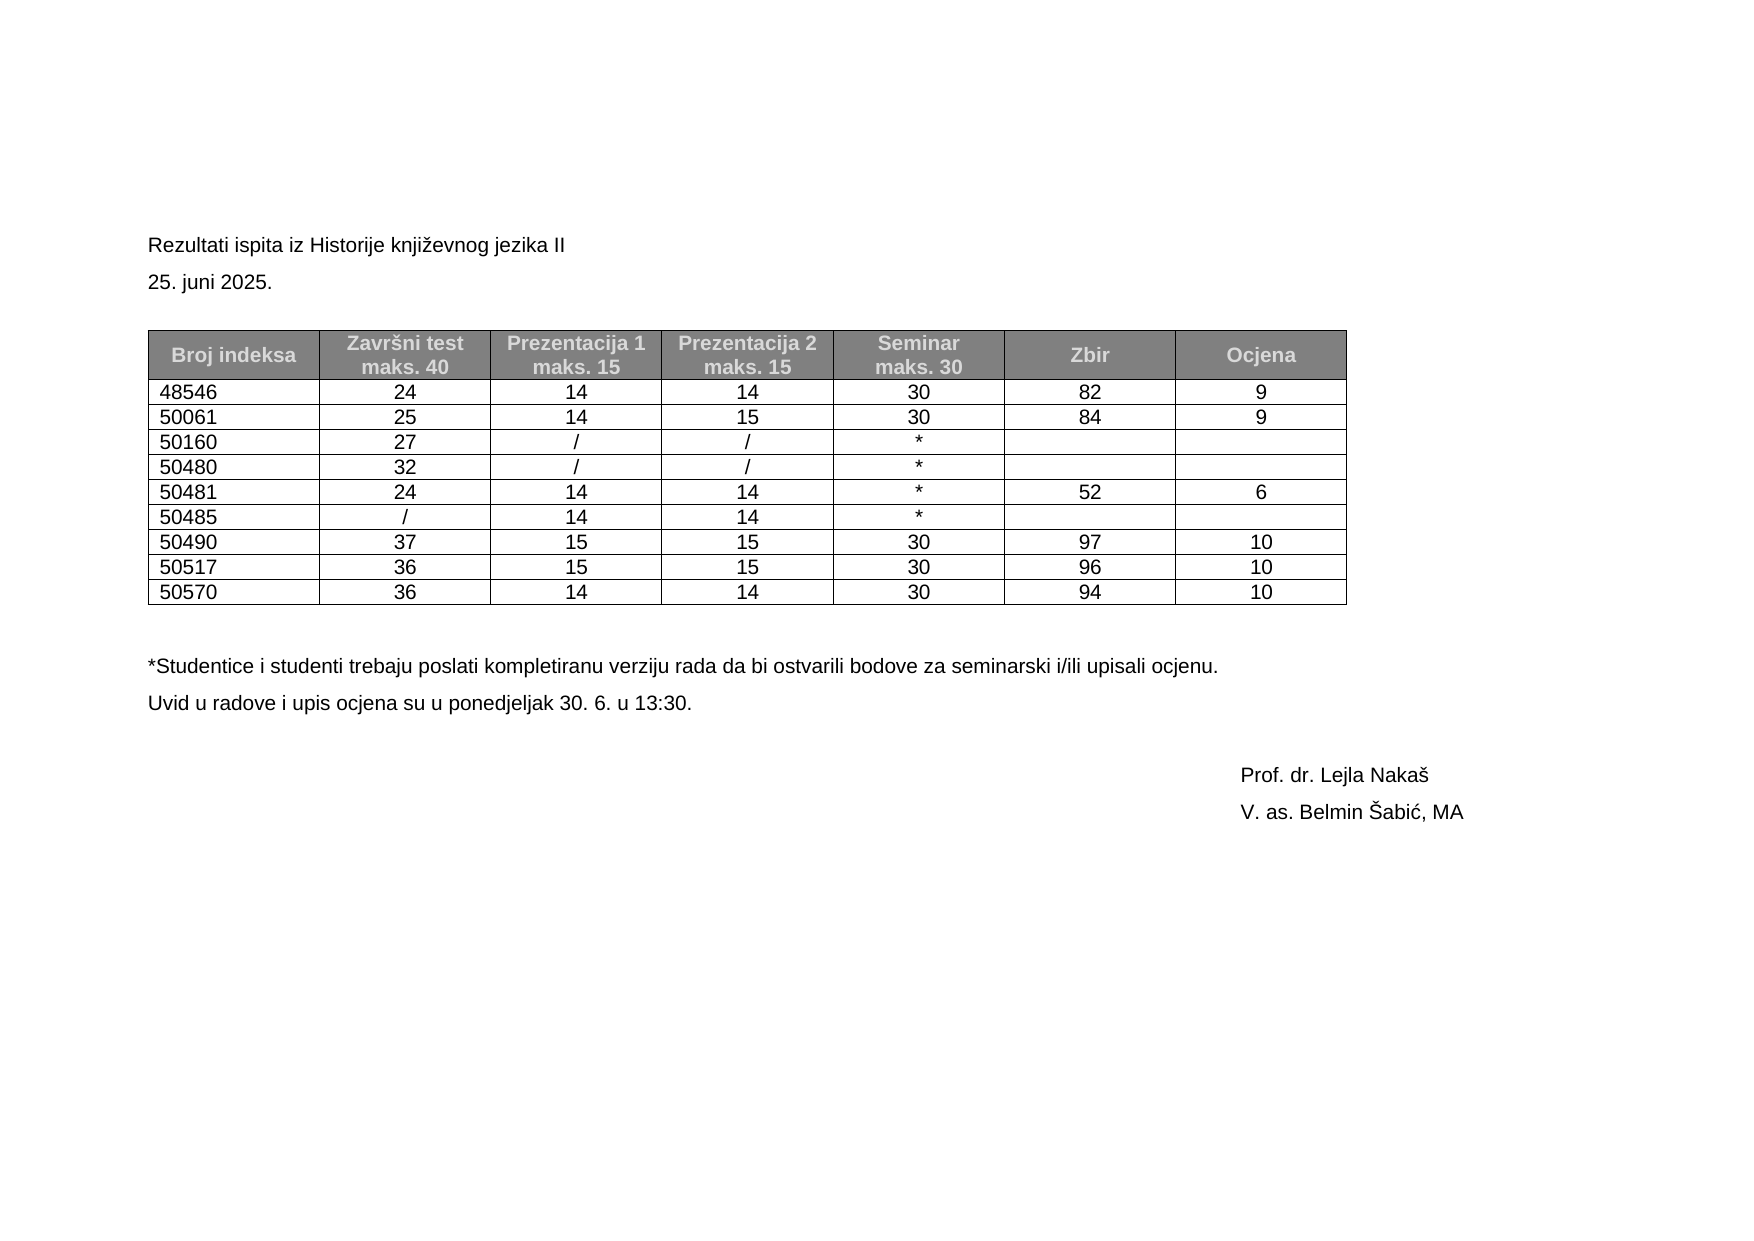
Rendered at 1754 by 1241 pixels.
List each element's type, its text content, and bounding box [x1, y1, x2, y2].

table_header Prezentacija 2 maks. 15 [662, 331, 833, 379]
text 25. juni 2025. [148, 269, 1606, 293]
table_header Zbir [1005, 331, 1175, 379]
table_cell 15 [662, 405, 833, 429]
table_cell 50061 [149, 405, 319, 429]
table_cell 15 [491, 530, 661, 554]
table_cell 27 [320, 430, 490, 454]
table_cell / [491, 430, 661, 454]
table_cell 50485 [149, 505, 319, 529]
table_cell 50517 [149, 555, 319, 579]
table_cell 10 [1176, 555, 1346, 579]
table_cell 96 [1005, 555, 1175, 579]
table_cell 50570 [149, 580, 319, 604]
table_header Završni test maks. 40 [320, 331, 490, 379]
table_cell 24 [320, 480, 490, 504]
table_cell 50160 [149, 430, 319, 454]
table_cell 14 [491, 380, 661, 404]
table_cell 25 [320, 405, 490, 429]
table_cell 36 [320, 555, 490, 579]
table_cell 14 [662, 580, 833, 604]
table_cell 52 [1005, 480, 1175, 504]
table_cell 14 [662, 505, 833, 529]
text Rezultati ispita iz Historije književnog jezika II [148, 233, 1606, 257]
table_header Prezentacija 1 maks. 15 [491, 331, 661, 379]
table_cell 94 [1005, 580, 1175, 604]
table_cell / [491, 455, 661, 479]
table_cell [1005, 430, 1175, 454]
table_cell 32 [320, 455, 490, 479]
table_cell 48546 [149, 380, 319, 404]
table_cell [1005, 505, 1175, 529]
table_header Ocjena [1176, 331, 1346, 379]
table_cell / [320, 505, 490, 529]
table_cell * [834, 430, 1004, 454]
table_header Seminar maks. 30 [834, 331, 1004, 379]
table_cell 50481 [149, 480, 319, 504]
table_cell [1176, 505, 1346, 529]
table_cell * [834, 455, 1004, 479]
table_cell 84 [1005, 405, 1175, 429]
table_cell 30 [834, 380, 1004, 404]
table_cell 9 [1176, 380, 1346, 404]
table_cell 9 [1176, 405, 1346, 429]
table_cell 37 [320, 530, 490, 554]
text Uvid u radove i upis ocjena su u ponedjeljak 30. 6. u 13:30. [148, 690, 1606, 714]
table_cell * [834, 480, 1004, 504]
text *Studentice i studenti trebaju poslati kompletiranu verziju rada da bi ostvarili bodove za seminarski i/ili upisali ocjenu. [148, 654, 1606, 678]
table_cell 50480 [149, 455, 319, 479]
table_cell 15 [491, 555, 661, 579]
table_cell 14 [491, 580, 661, 604]
table_cell 14 [491, 480, 661, 504]
table_cell / [662, 455, 833, 479]
table_cell 50490 [149, 530, 319, 554]
table_header Broj indeksa [149, 331, 319, 379]
table_cell [1005, 455, 1175, 479]
table_cell 30 [834, 580, 1004, 604]
table_cell 30 [834, 555, 1004, 579]
table_cell 14 [491, 505, 661, 529]
table_cell 15 [662, 555, 833, 579]
table_cell 10 [1176, 530, 1346, 554]
table_cell 14 [662, 480, 833, 504]
text Prof. dr. Lejla Nakaš [148, 763, 1606, 787]
table_cell 30 [834, 405, 1004, 429]
table_cell 30 [834, 530, 1004, 554]
table_cell 24 [320, 380, 490, 404]
table_cell 10 [1176, 580, 1346, 604]
table_cell [1176, 430, 1346, 454]
table_cell 6 [1176, 480, 1346, 504]
table_cell / [662, 430, 833, 454]
table_cell 97 [1005, 530, 1175, 554]
text V. as. Belmin Šabić, MA [148, 800, 1606, 824]
table_cell * [834, 505, 1004, 529]
table_cell 14 [662, 380, 833, 404]
table_cell [1176, 455, 1346, 479]
table_cell 82 [1005, 380, 1175, 404]
table_cell 15 [662, 530, 833, 554]
table_cell 14 [491, 405, 661, 429]
table_cell 36 [320, 580, 490, 604]
